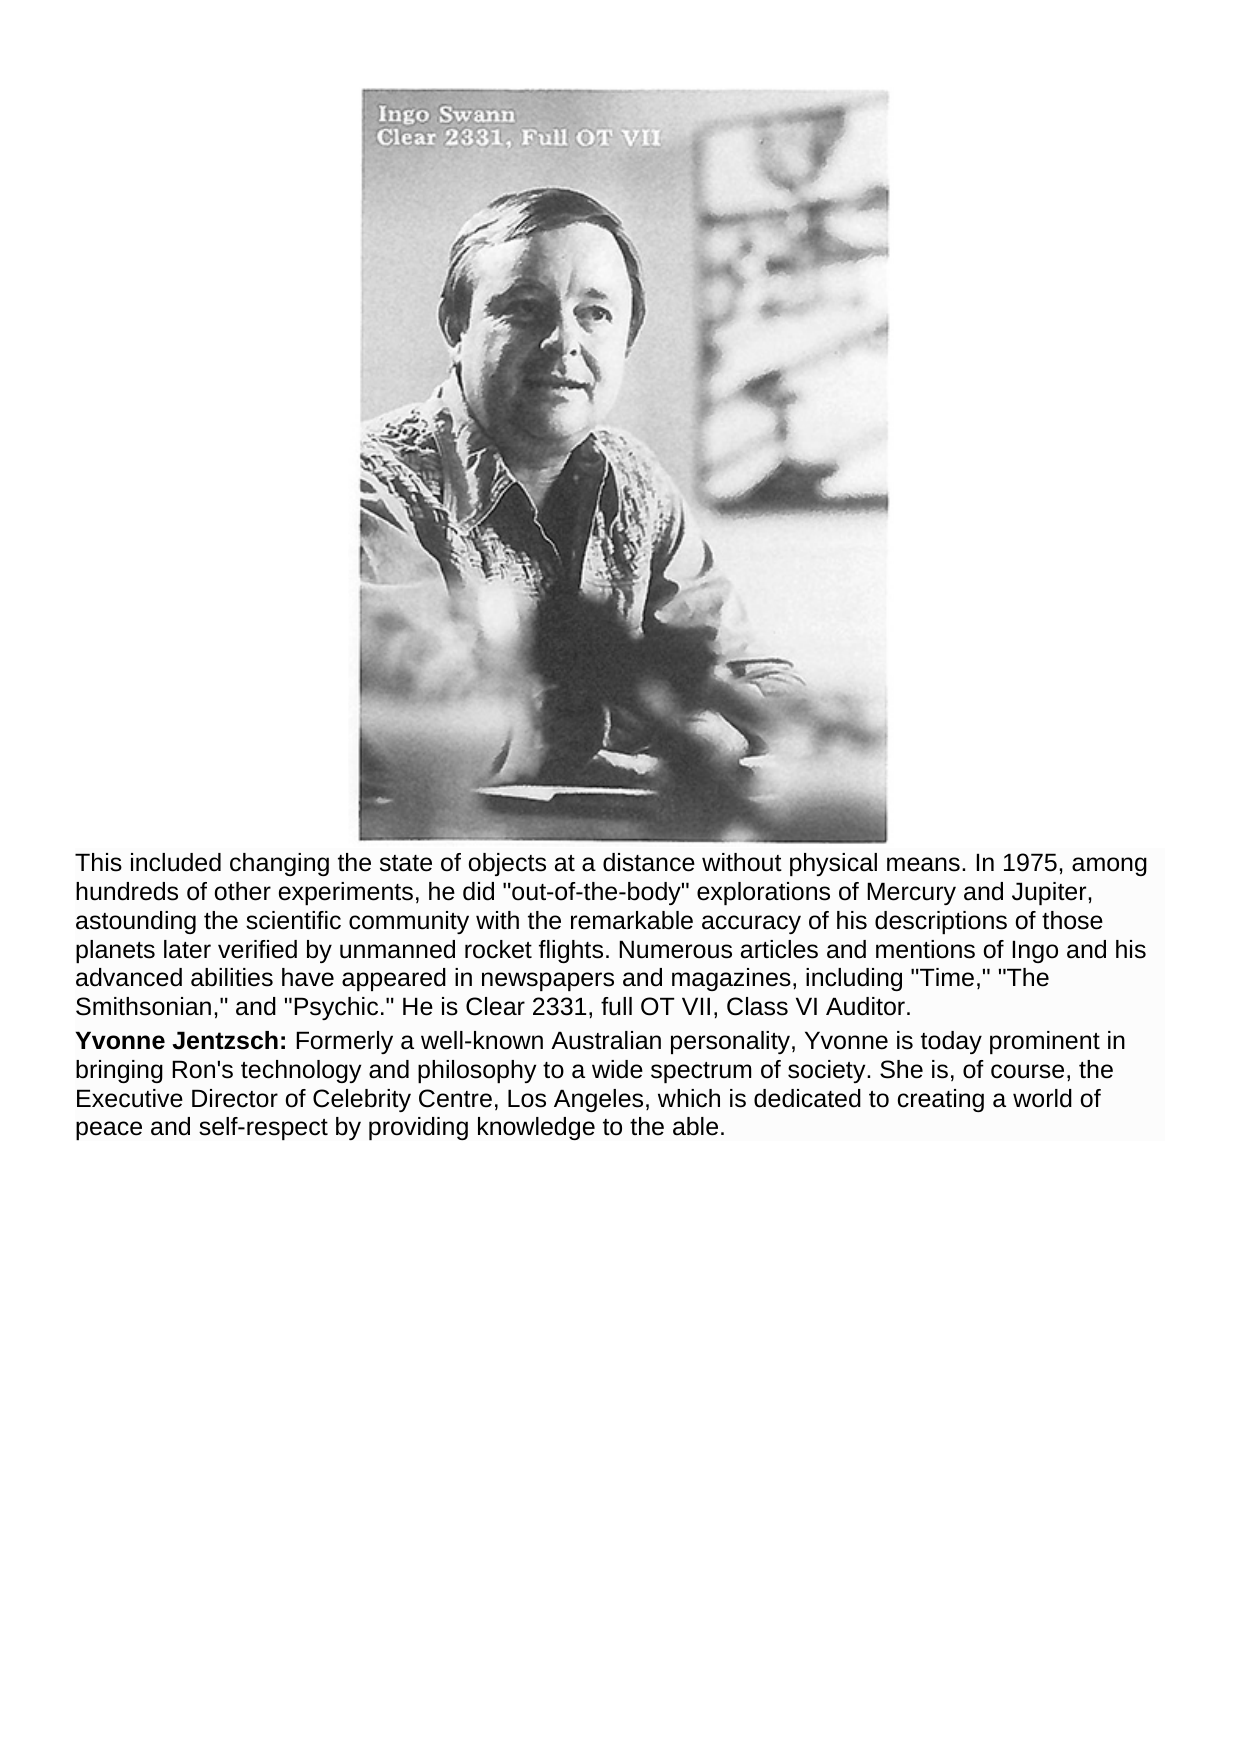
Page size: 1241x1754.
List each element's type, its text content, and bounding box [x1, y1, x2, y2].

text Yvonne Jentzsch: Formerly a well-known Australian personality, Yvonne is today prominent in bringing Ron's technology and philosophy to a wide spectrum of society. She is, of course, the Executive Director of Celebrity Centre, Los Angeles, which is dedicated to creating a world of peace and self-respect by providing knowledge to the able. [75, 1026, 1165, 1141]
picture [348, 76, 894, 847]
text This included changing the state of objects at a distance without physical means. In 1975, among hundreds of other experiments, he did "out-of-the-body" explorations of Mercury and Jupiter, astounding the scientific community with the remarkable accuracy of his descriptions of those planets later verified by unmanned rocket flights. Numerous articles and mentions of Ingo and his advanced abilities have appeared in newspapers and magazines, including "Time," "The Smithsonian," and "Psychic." He is Clear 2331, full OT VII, Class VI Auditor. [75, 848, 1165, 1021]
